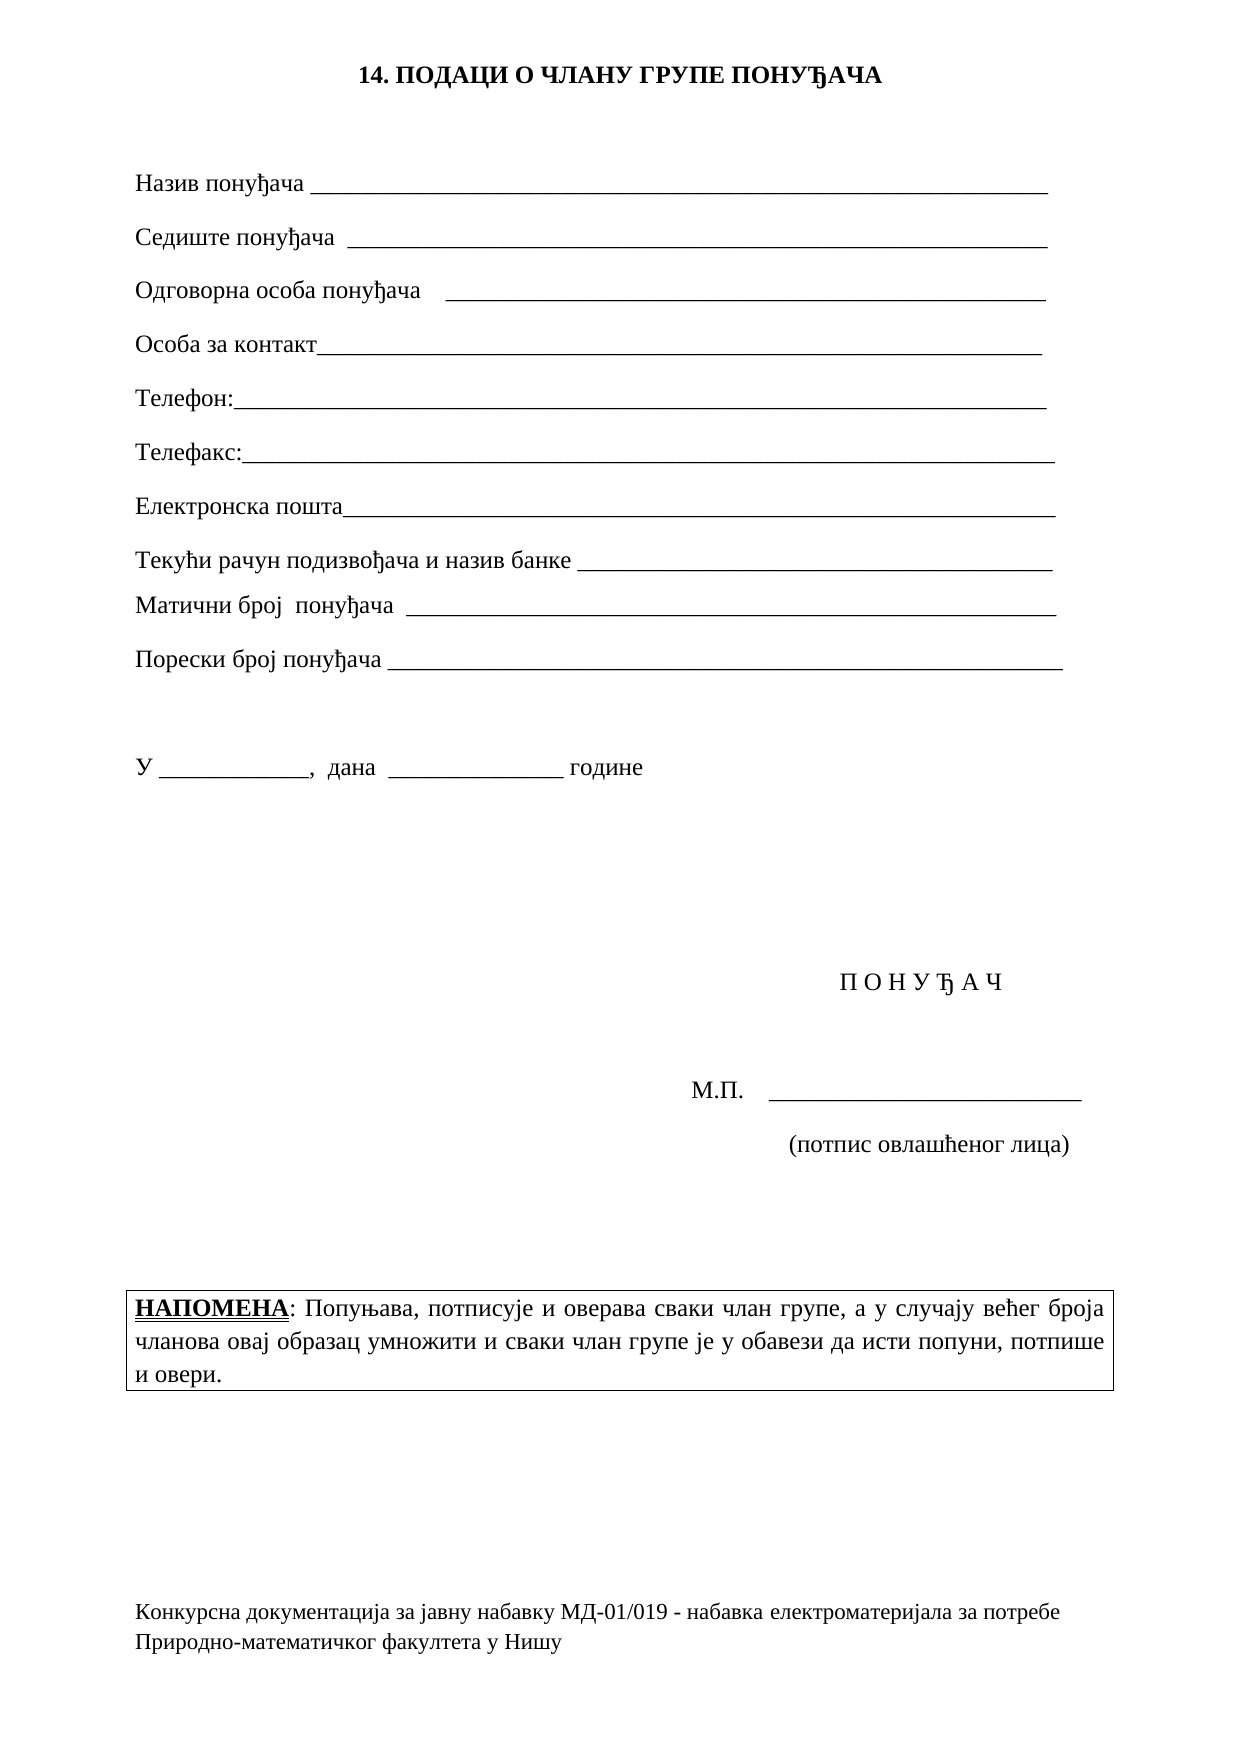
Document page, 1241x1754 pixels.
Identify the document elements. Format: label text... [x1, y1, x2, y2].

text Назив понуђача ___________________________________________________________ [135, 168, 1098, 196]
text Особа за контакт__________________________________________________________ [135, 329, 1098, 358]
text М.П. _________________________ [135, 1075, 1105, 1104]
text НАПОМЕНА: Попуњава, потписује и оверава сваки члан групе, а у случају већег броја чланова овај образац умножити и сваки члан групе је у обавези да исти попуни, потпише и овери. [127, 1291, 1113, 1390]
text 14. ПОДАЦИ О ЧЛАНУ ГРУПЕ ПОНУЂАЧА [135, 60, 1105, 89]
text Матични број понуђача ____________________________________________________ [135, 590, 1105, 619]
text (потпис овлашћеног лица) [135, 1129, 1105, 1157]
text П О Н У Ђ А Ч [135, 967, 1105, 996]
text Седиште понуђача ________________________________________________________ [135, 222, 1098, 250]
text Телефон:_________________________________________________________________ [135, 383, 1116, 412]
text Електронска пошта_________________________________________________________ [135, 491, 1105, 519]
text У ____________, дана ______________ године [135, 752, 1103, 781]
text Телефакс:_________________________________________________________________ [135, 437, 1098, 466]
text Текући рачун подизвођача и назив банке ______________________________________ [135, 545, 1105, 573]
text Одговорна особа понуђача ________________________________________________ [135, 275, 1105, 304]
text Порески број понуђача ______________________________________________________ [135, 644, 1116, 673]
